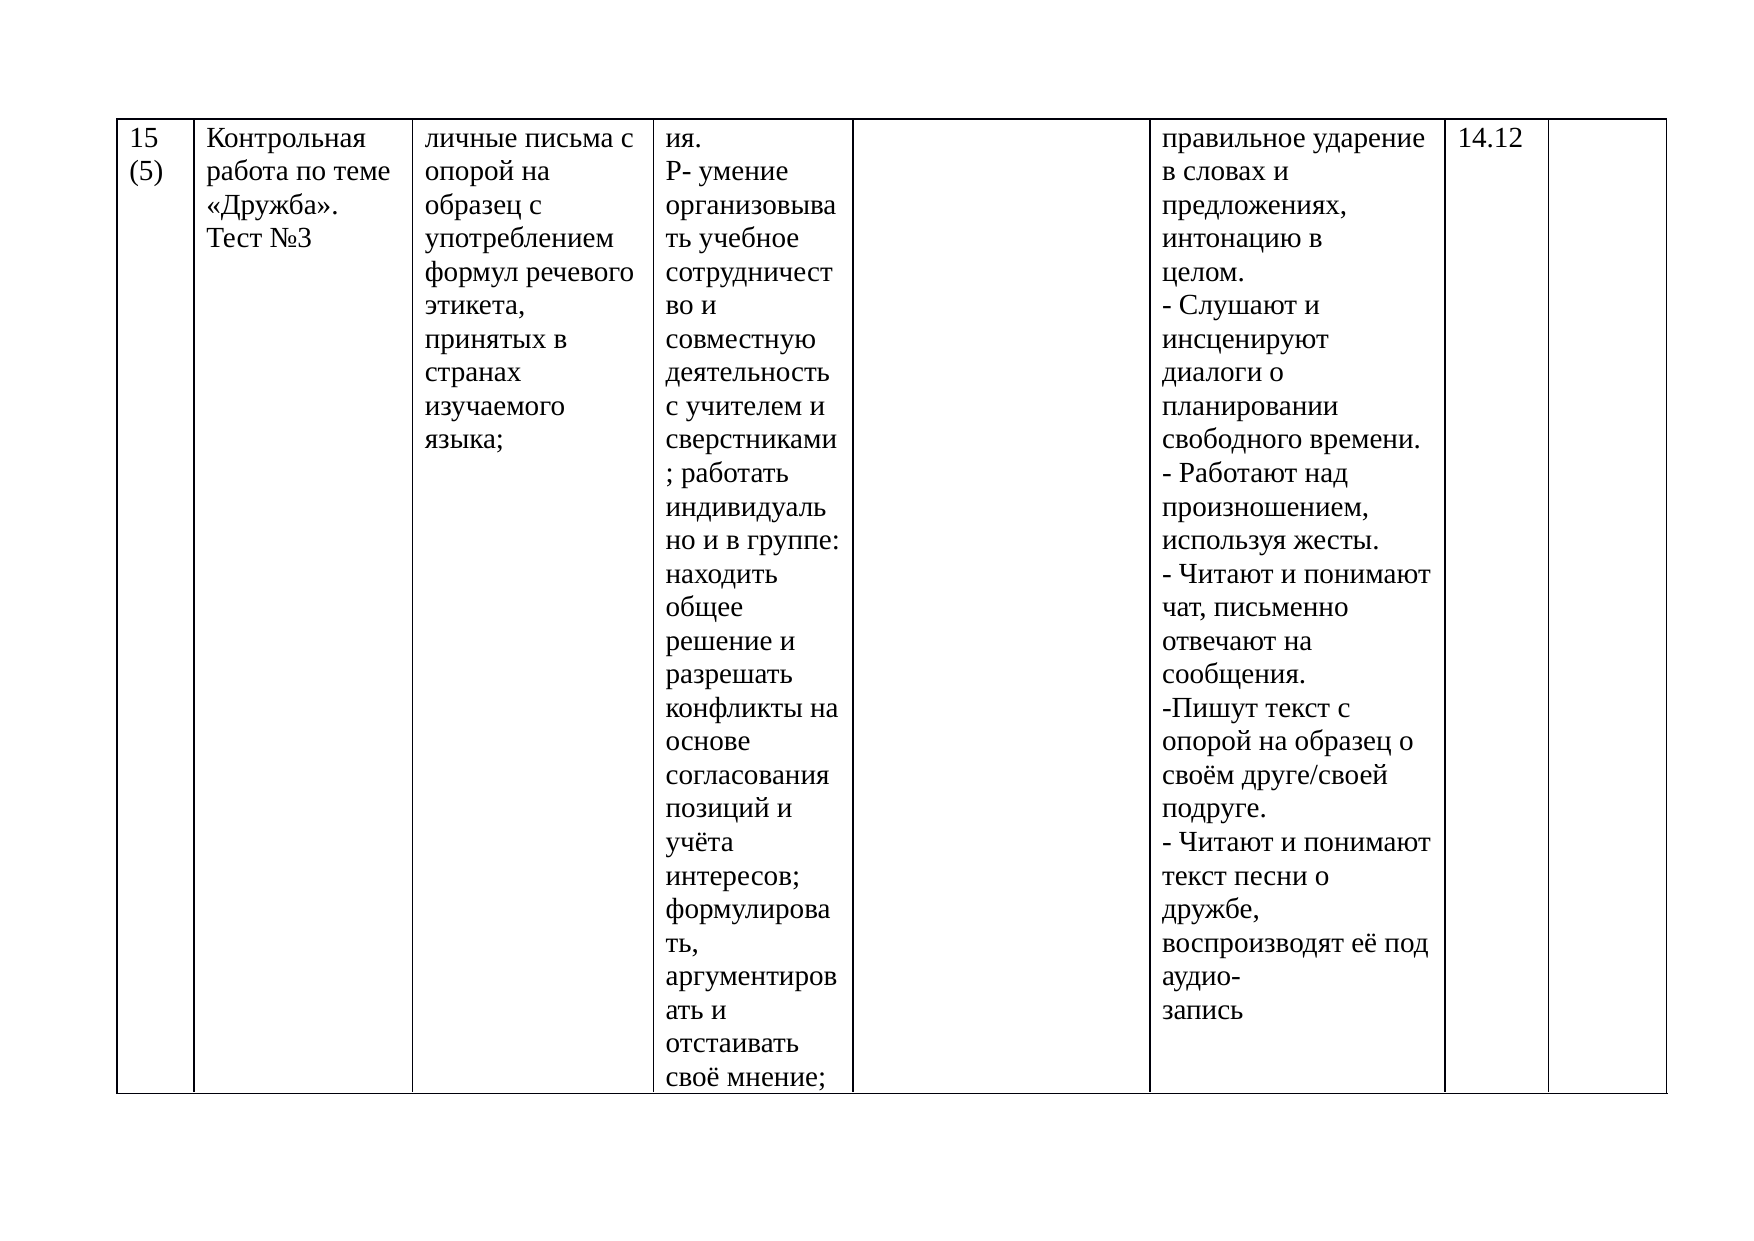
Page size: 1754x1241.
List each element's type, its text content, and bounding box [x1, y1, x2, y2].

table_cell 14.12 [1446, 120, 1548, 1092]
table_cell 15 (5) [118, 120, 193, 1092]
table_cell [1549, 120, 1666, 1092]
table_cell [195, 120, 412, 1092]
